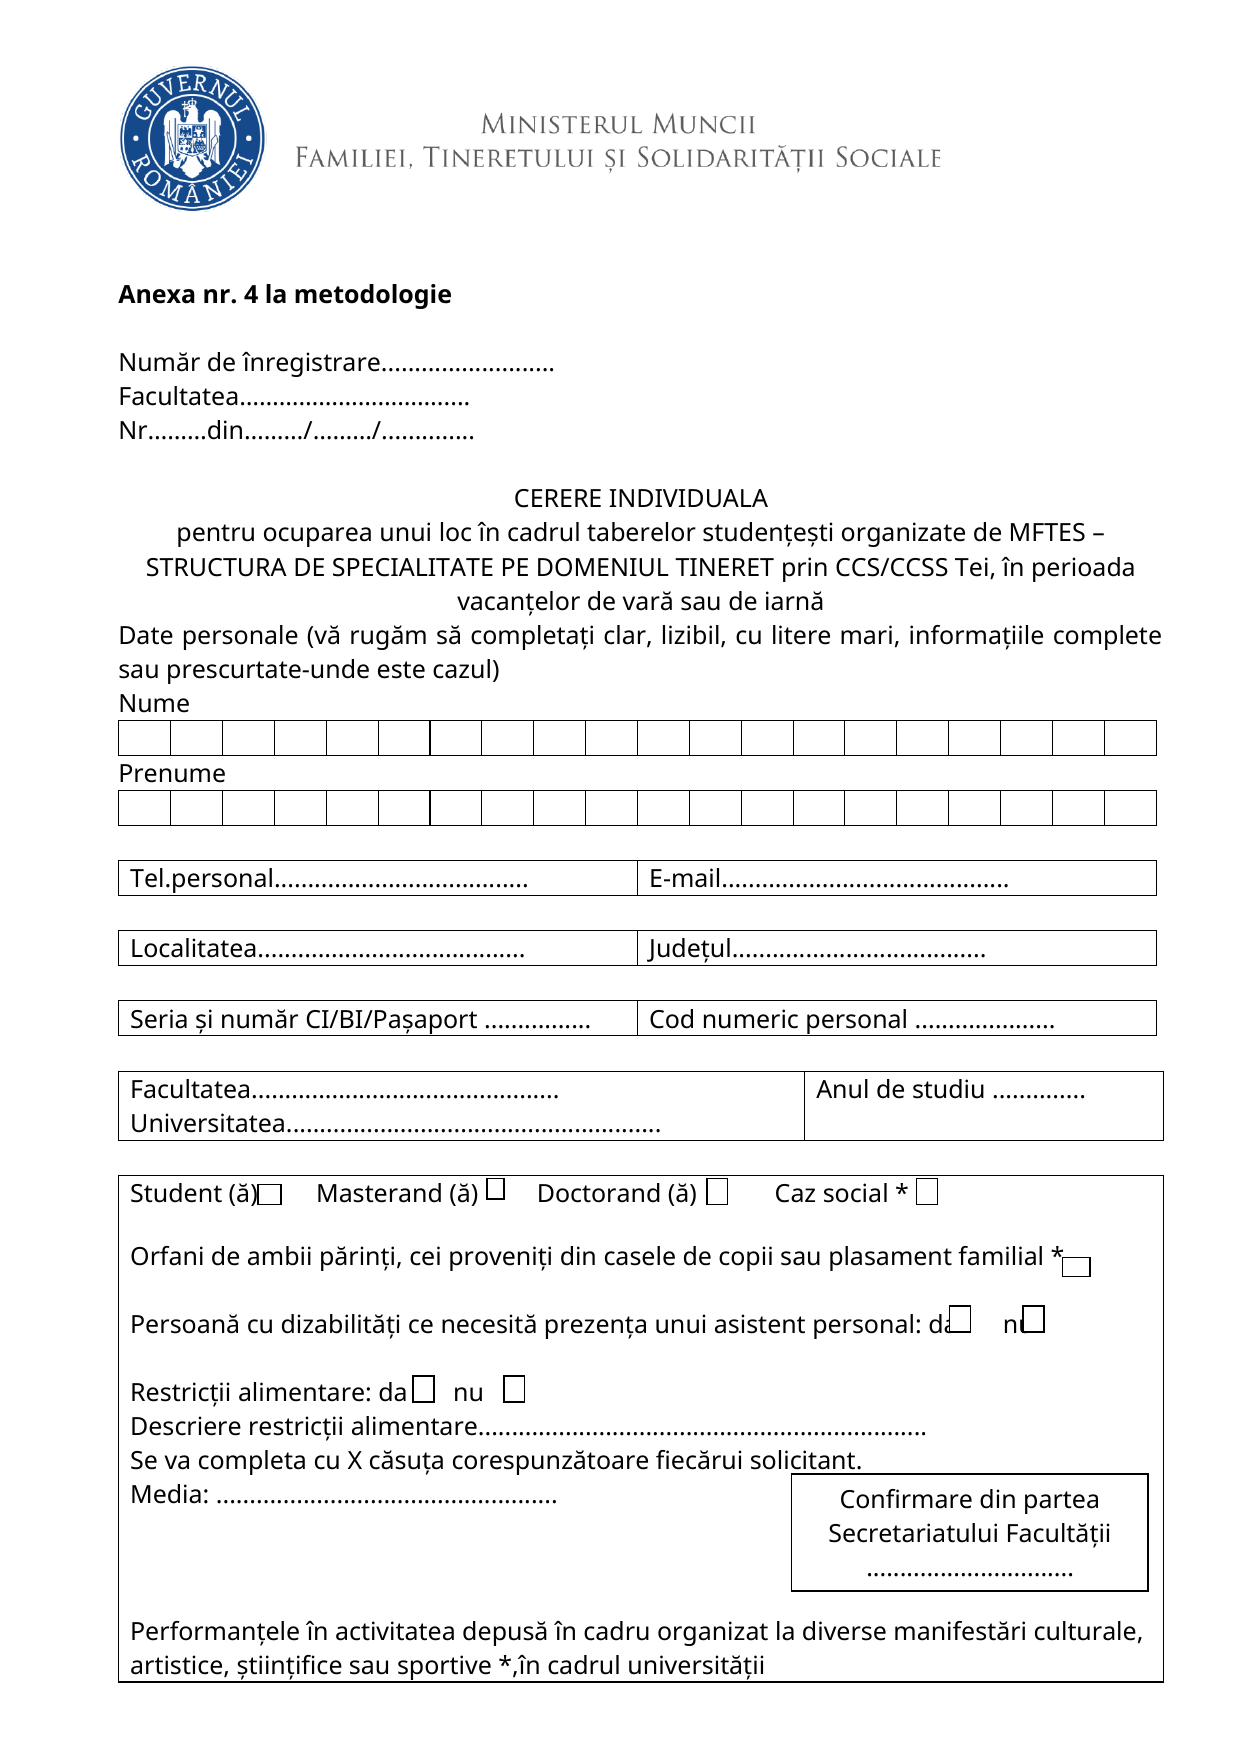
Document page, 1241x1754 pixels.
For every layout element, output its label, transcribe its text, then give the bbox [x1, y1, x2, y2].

table_header [690, 721, 741, 754]
table_header Județul...................................... [638, 931, 1156, 965]
table_header [742, 721, 793, 754]
table_header Cod numeric personal ..................... [638, 1001, 1156, 1035]
table_header Localitatea........................................ [119, 931, 637, 965]
table_header [119, 791, 170, 825]
table_header Facultatea.............................................. Universitatea........................................................ [119, 1072, 804, 1140]
table_header [1001, 721, 1052, 754]
table_header [223, 721, 274, 754]
table_header E-mail........................................... [638, 861, 1156, 895]
table_header [586, 721, 637, 754]
table_header Anul de studiu .............. [805, 1072, 1163, 1140]
table_header [1053, 721, 1104, 754]
table_header [223, 791, 274, 825]
table_header [431, 721, 481, 754]
table_header [845, 791, 896, 825]
table_header [638, 791, 689, 825]
table_header [1105, 721, 1156, 754]
table_header [171, 721, 222, 754]
table_header [482, 721, 533, 754]
text CERERE INDIVIDUALA [118, 481, 1163, 515]
table_header [275, 791, 326, 825]
text STRUCTURA DE SPECIALITATE PE DOMENIUL TINERET prin CCS/CCSS Tei, în perioada vacanțelor de vară sau de iarnă [118, 549, 1163, 617]
table_header [327, 791, 378, 825]
text pentru ocuparea unui loc în cadrul taberelor studențești organizate de MFTES – [118, 515, 1163, 549]
text Nume [118, 685, 1163, 719]
table_header [794, 721, 844, 754]
table_header [949, 791, 1000, 825]
table_header [431, 791, 481, 825]
text Date personale (vă rugăm să completați clar, lizibil, cu litere mari, informațiile complete sau prescurtate-unde este cazul) [118, 617, 1163, 685]
table_header [1105, 791, 1156, 825]
table_header [638, 721, 689, 754]
table_header [794, 791, 844, 825]
table_header [897, 791, 948, 825]
table_header [586, 791, 637, 825]
table_header [482, 791, 533, 825]
text Facultatea…………………………..... [118, 379, 1163, 413]
table_header Seria și număr CI/BI/Pașaport ................ [119, 1001, 637, 1035]
table_header [742, 791, 793, 825]
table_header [119, 1176, 1163, 1681]
table_header [949, 721, 1000, 754]
table_header [534, 791, 585, 825]
table_header [379, 721, 429, 754]
table_header [534, 721, 585, 754]
table_header Tel.personal...................................... [119, 861, 637, 895]
table_header [379, 791, 429, 825]
table_header [845, 721, 896, 754]
text Prenume [118, 756, 1163, 790]
table_header [171, 791, 222, 825]
table_header [275, 721, 326, 754]
table_header [327, 721, 378, 754]
table_header [119, 721, 170, 754]
picture [118, 64, 940, 212]
text Nr………din………/………/.............. [118, 413, 1163, 447]
table_header [690, 791, 741, 825]
text Anexa nr. 4 la metodologie [118, 277, 1163, 311]
text Număr de înregistrare.......................... [118, 345, 1163, 379]
table_header [897, 721, 948, 754]
table_header [1001, 791, 1052, 825]
table_header [1053, 791, 1104, 825]
